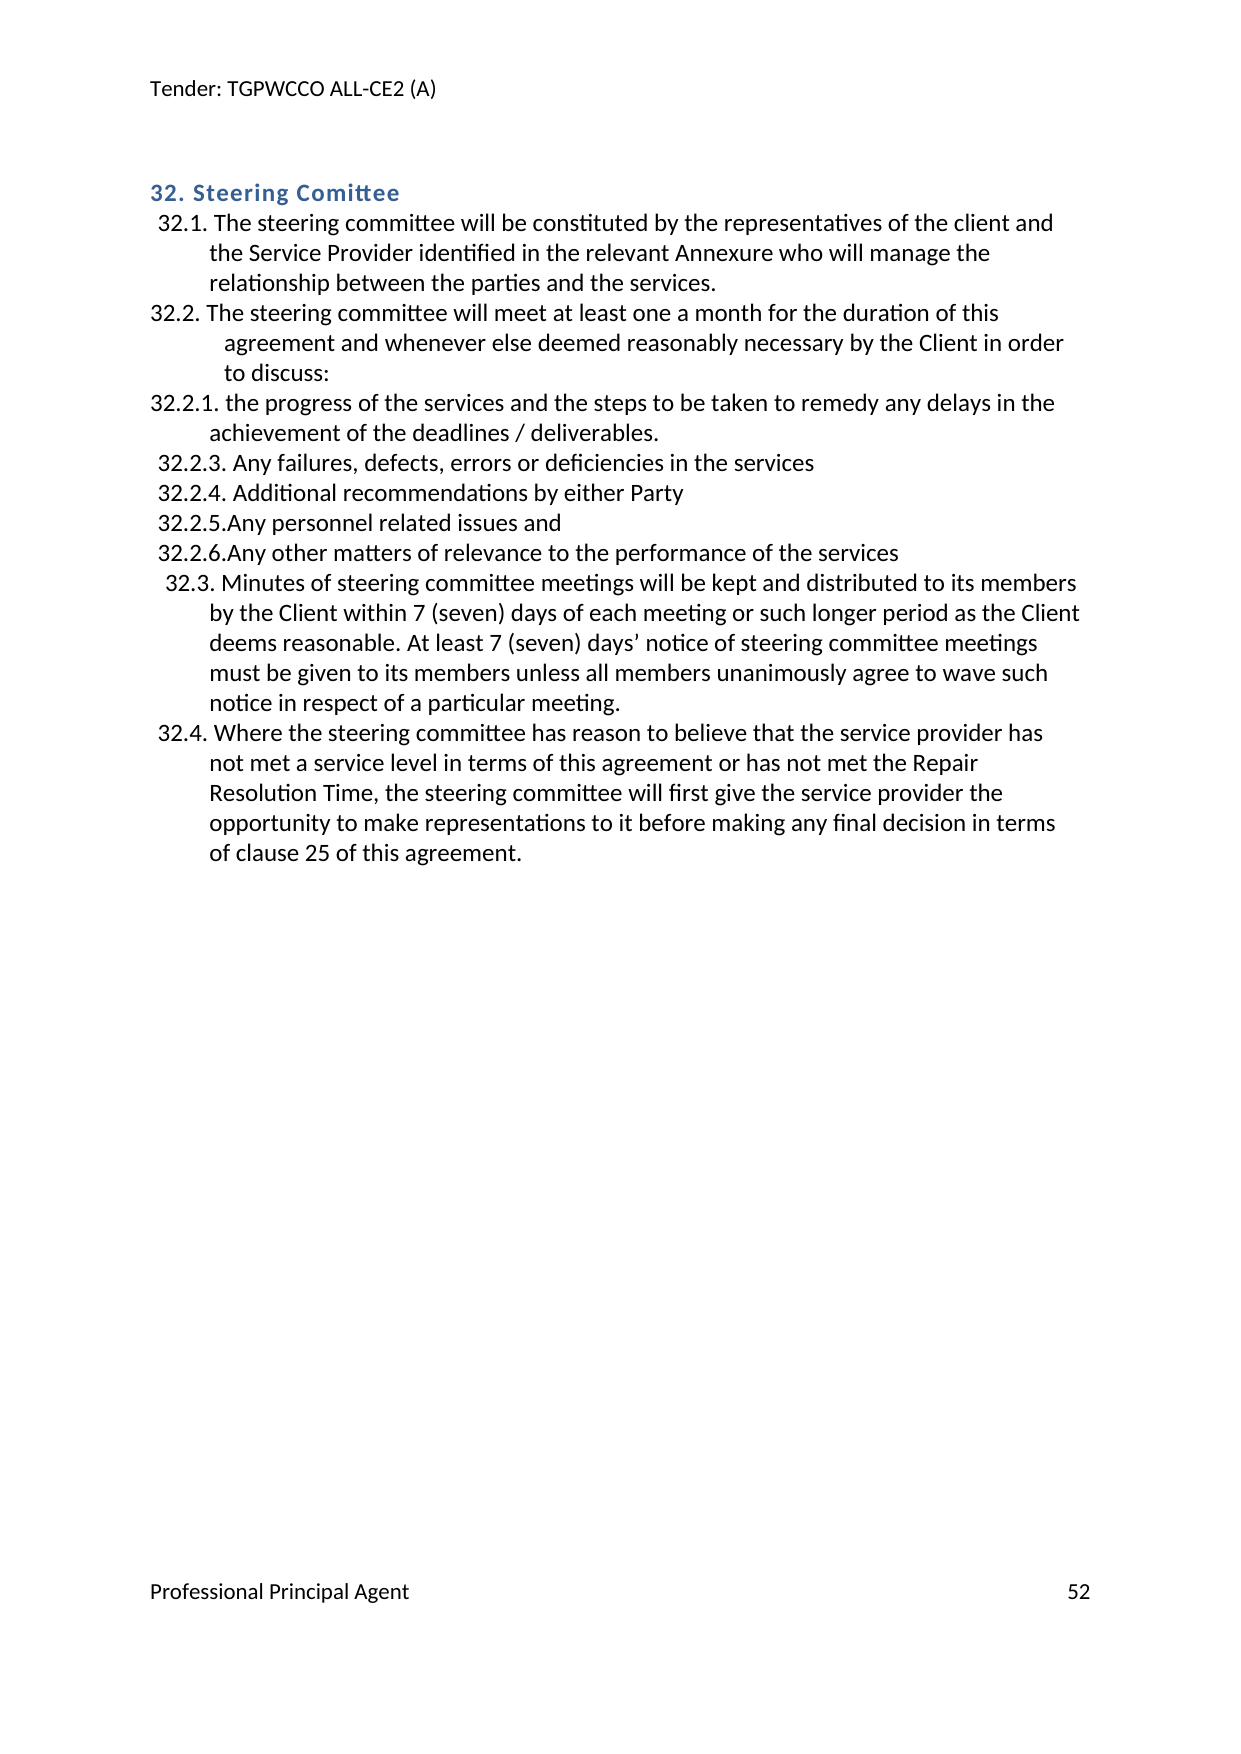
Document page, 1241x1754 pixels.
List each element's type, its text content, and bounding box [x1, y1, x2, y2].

text 32.2.4. Additional recommendations by either Party [157, 477, 1083, 507]
text 32.2. The steering committee will meet at least one a month for the duration of this agreement and whenever else deemed reasonably necessary by the Client in order to discuss: [150, 297, 1083, 387]
text 32.2.3. Any failures, defects, errors or deficiencies in the services [157, 447, 1083, 477]
text 32.2.5.Any personnel related issues and [157, 507, 1083, 537]
text 32.2.1. the progress of the services and the steps to be taken to remedy any delays in the achievement of the deadlines / deliverables. [150, 387, 1083, 447]
text 32.2.6.Any other matters of relevance to the performance of the services [157, 537, 1083, 567]
text 32.4. Where the steering committee has reason to believe that the service provider has not met a service level in terms of this agreement or has not met the Repair Resolution Time, the steering committee will first give the service provider the opportunity to make representations to it before making any final decision in terms of clause 25 of this agreement. [157, 717, 1083, 867]
text 32.1. The steering committee will be constituted by the representatives of the client and the Service Provider identified in the relevant Annexure who will manage the relationship between the parties and the services. [157, 207, 1083, 297]
text 32. Steering Comittee [150, 178, 1083, 207]
text 32.3. Minutes of steering committee meetings will be kept and distributed to its members by the Client within 7 (seven) days of each meeting or such longer period as the Client deems reasonable. At least 7 (seven) days’ notice of steering committee meetings must be given to its members unless all members unanimously agree to wave such notice in respect of a particular meeting. [165, 567, 1083, 717]
